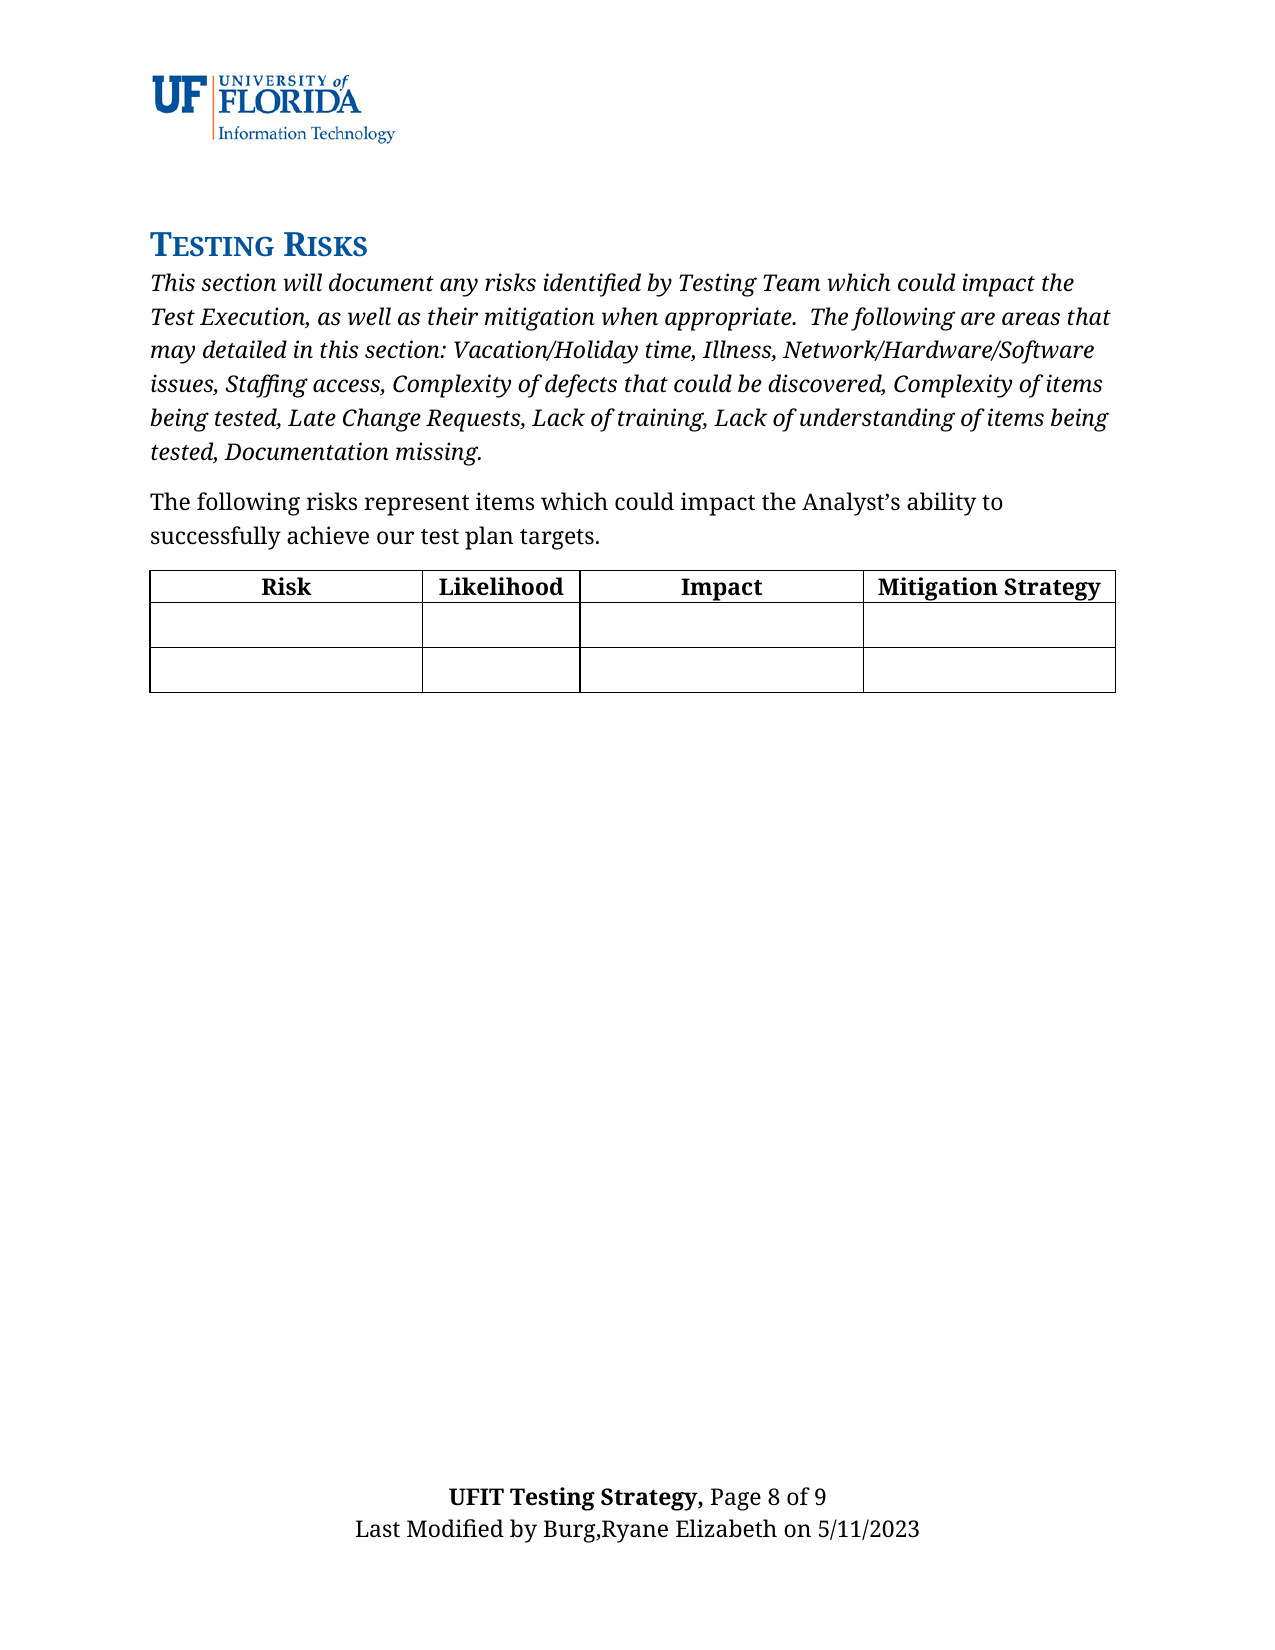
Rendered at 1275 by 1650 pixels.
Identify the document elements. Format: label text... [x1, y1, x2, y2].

table_cell [581, 603, 863, 647]
table_header Impact [581, 571, 863, 602]
table_header Risk [151, 571, 422, 602]
table_header Likelihood [423, 571, 579, 602]
subtitle Testing Risks [150, 221, 1125, 267]
text This section will document any risks identified by Testing Team which could impact the Test Execution, as well as their mitigation when appropriate. The following are areas that may detailed in this section: Vacation/Holiday time, Illness, Network/Hardware/Software issues, Staffing access, Complexity of defects that could be discovered, Complexity of items being tested, Late Change Requests, Lack of training, Lack of understanding of items being tested, Documentation missing. [150, 267, 1125, 467]
table_cell [864, 648, 1115, 692]
table_header Mitigation Strategy [864, 571, 1115, 602]
table_cell [581, 648, 863, 692]
table_cell [151, 648, 422, 692]
picture [150, 75, 399, 148]
table_cell [864, 603, 1115, 647]
text The following risks represent items which could impact the Analyst’s ability to successfully achieve our test plan targets. [150, 486, 1125, 551]
table_cell [151, 603, 422, 647]
table_cell [423, 603, 579, 647]
table_cell [423, 648, 579, 692]
